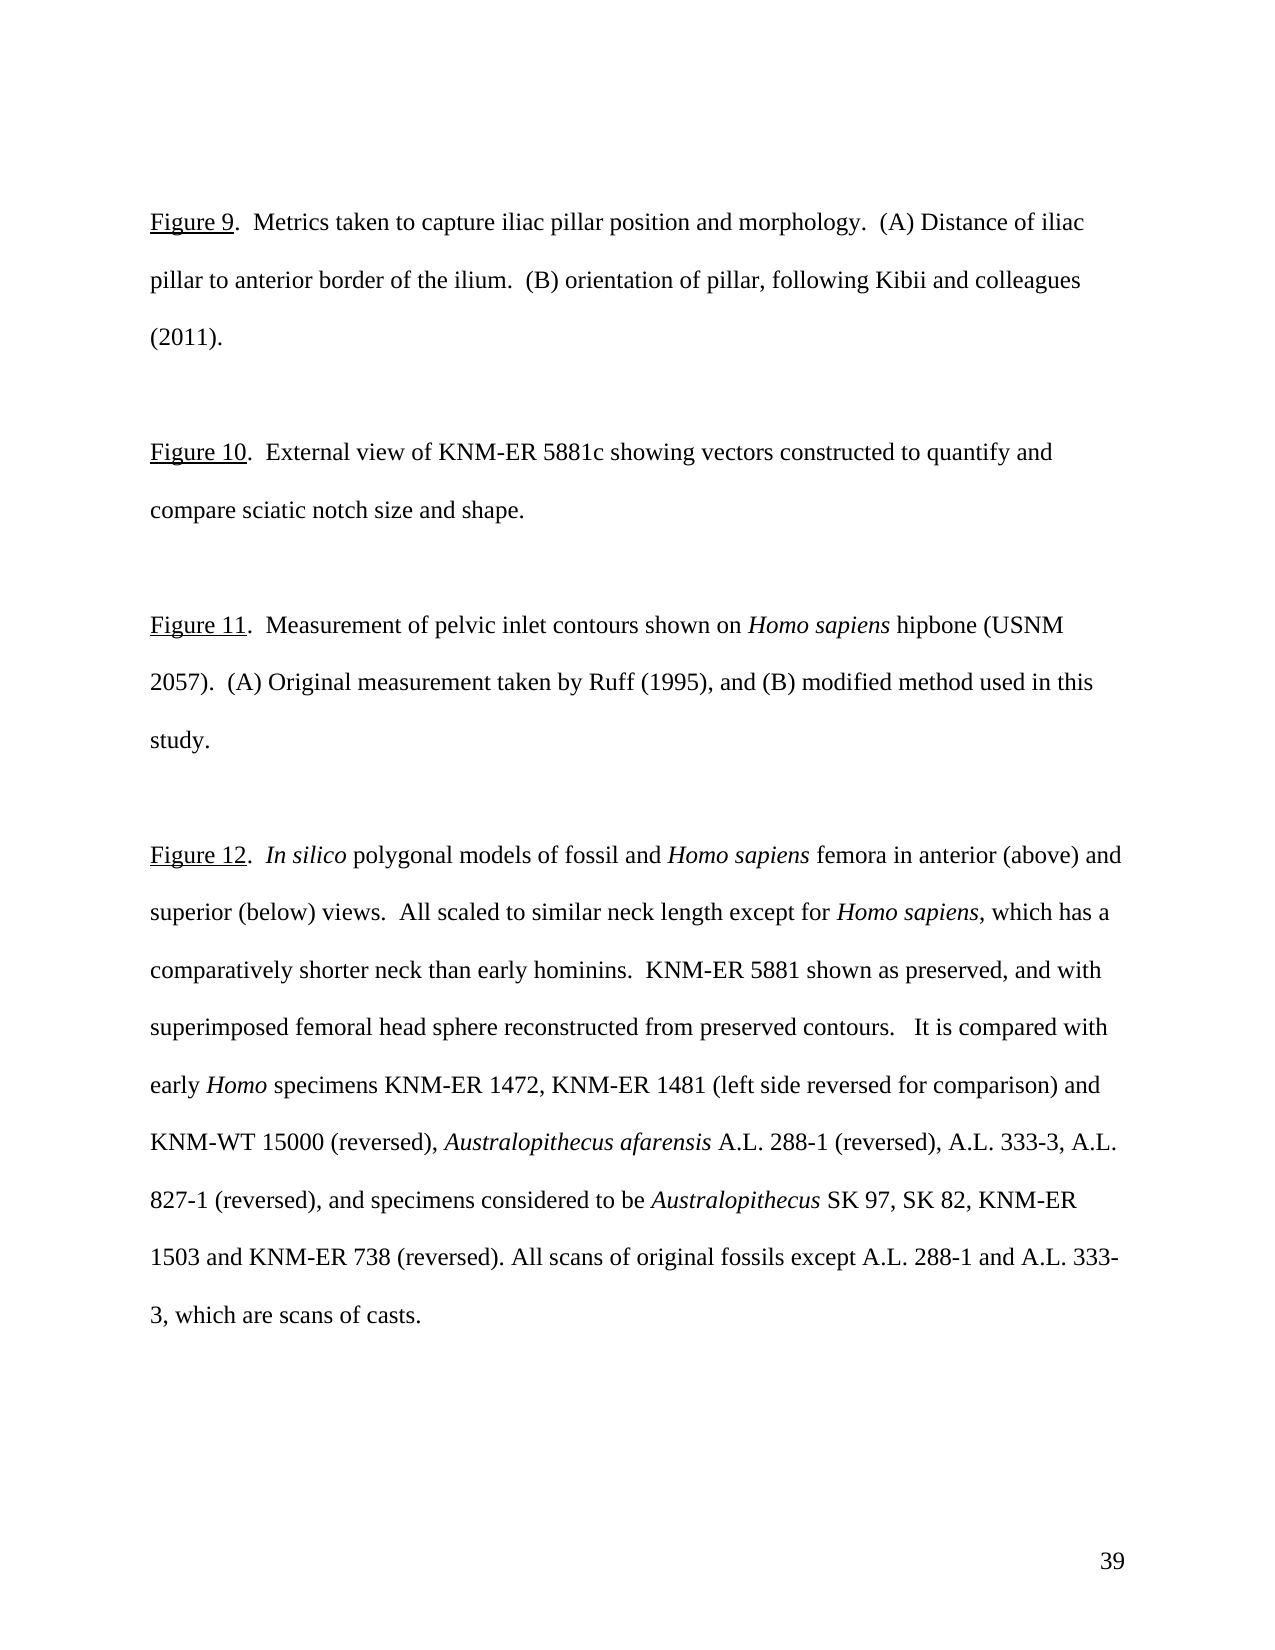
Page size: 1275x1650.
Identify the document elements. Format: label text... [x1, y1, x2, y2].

text Figure 10. External view of KNM-ER 5881c showing vectors constructed to quantify and compare sciatic notch size and shape. [150, 437, 1125, 524]
text Figure 11. Measurement of pelvic inlet contours shown on Homo sapiens hipbone (USNM 2057). (A) Original measurement taken by Ruff (1995), and (B) modified method used in this study. [150, 610, 1125, 754]
text Figure 9. Metrics taken to capture iliac pillar position and morphology. (A) Distance of iliac pillar to anterior border of the ilium. (B) orientation of pillar, following Kibii and colleagues (2011). [150, 207, 1125, 351]
text Figure 12. In silico polygonal models of fossil and Homo sapiens femora in anterior (above) and superior (below) views. All scaled to similar neck length except for Homo sapiens, which has a comparatively shorter neck than early hominins. KNM-ER 5881 shown as preserved, and with superimposed femoral head sphere reconstructed from preserved contours. It is compared with early Homo specimens KNM-ER 1472, KNM-ER 1481 (left side reversed for comparison) and KNM-WT 15000 (reversed), Australopithecus afarensis A.L. 288-1 (reversed), A.L. 333-3, A.L. 827-1 (reversed), and specimens considered to be Australopithecus SK 97, SK 82, KNM-ER 1503 and KNM-ER 738 (reversed). All scans of original fossils except A.L. 288-1 and A.L. 333-3, which are scans of casts. [150, 840, 1125, 1329]
